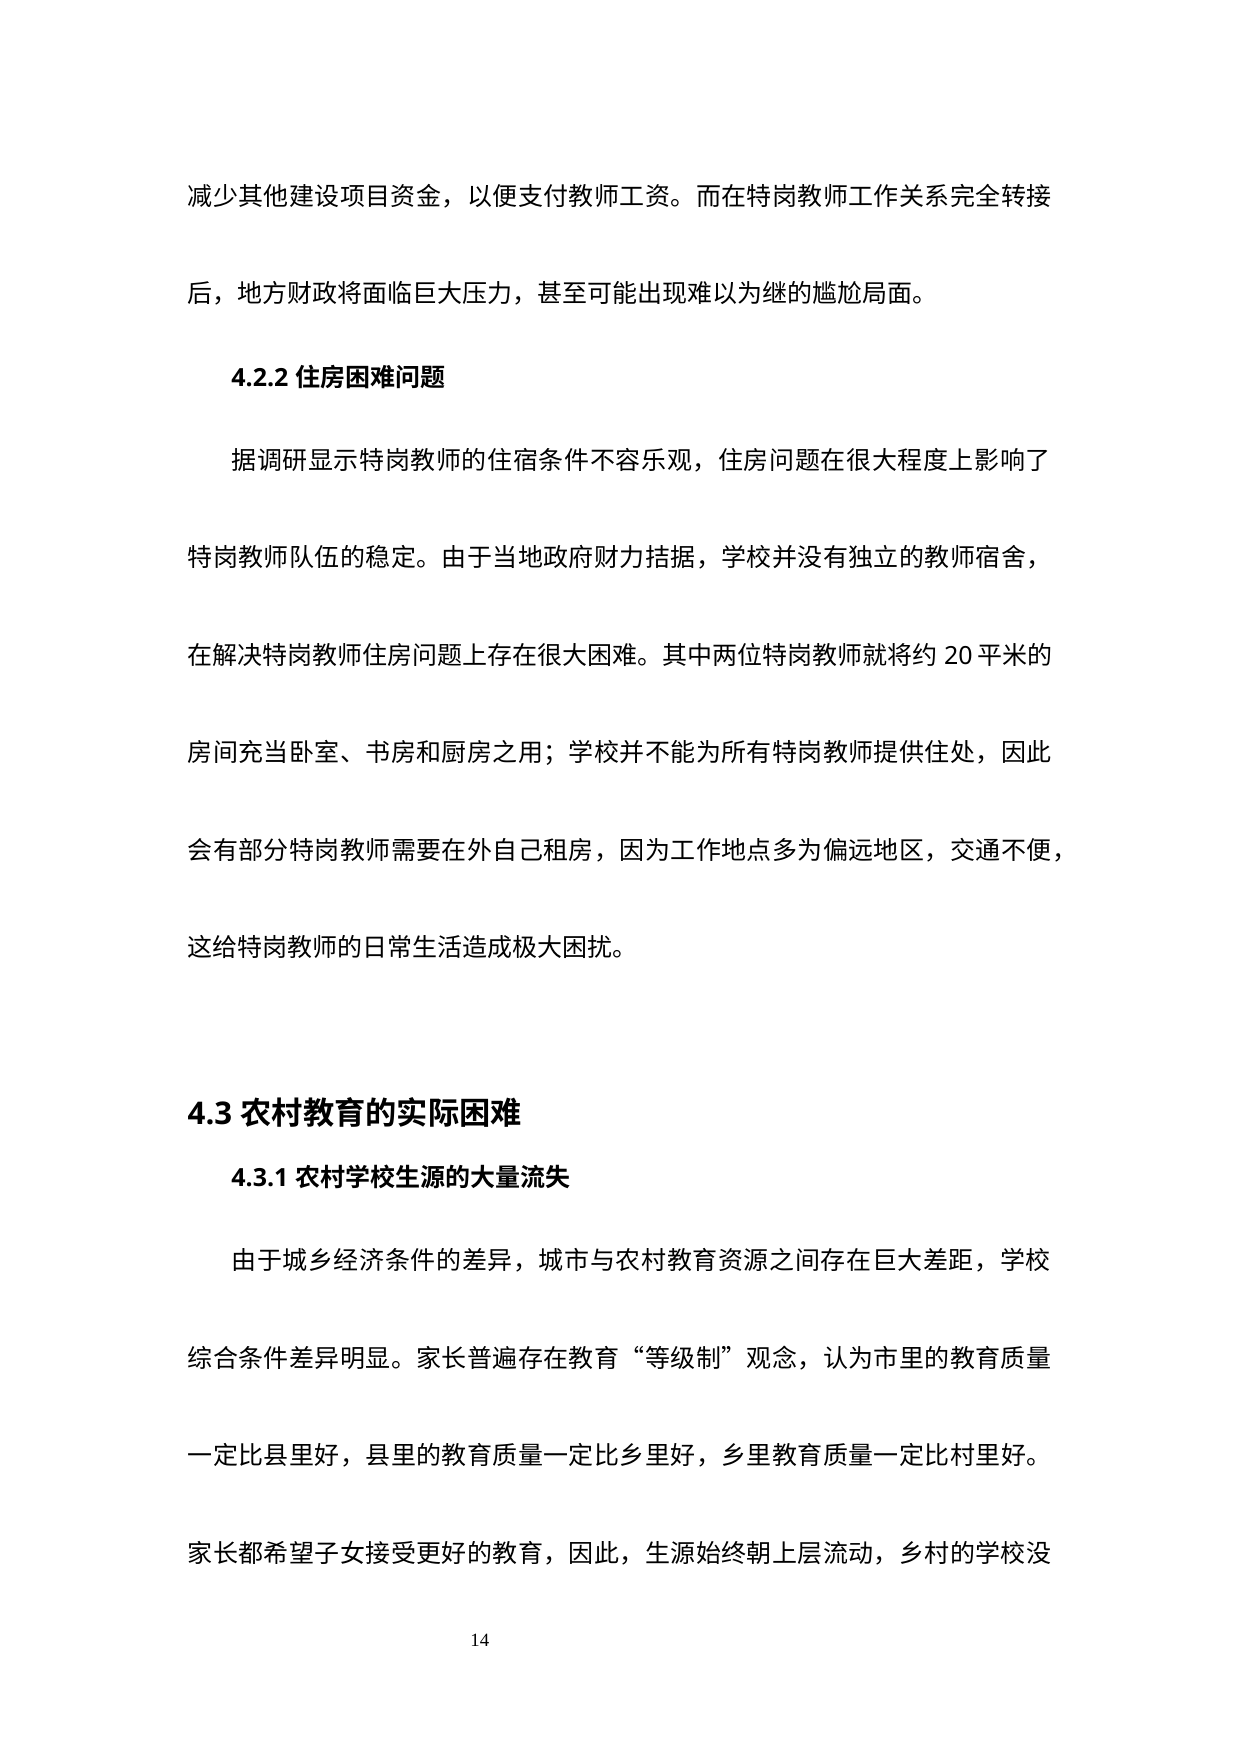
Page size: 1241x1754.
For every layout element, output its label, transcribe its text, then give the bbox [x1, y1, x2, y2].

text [187, 1226, 1053, 1584]
text 4.3 农村教育的实际困难 [187, 1078, 1053, 1143]
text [187, 162, 1053, 324]
text 4.3.1 农村学校生源的大量流失 [187, 1143, 1053, 1208]
text 据调研显示特岗教师的住宿条件不容乐观，住房问题在很大程度上影响了特岗教师队伍的稳定。由于当地政府财力拮据，学校并没有独立的教师宿舍，在解决特岗教师住房问题上存在很大困难。其中两位特岗教师就将约20平米的房间充当卧室、书房和厨房之用；学校并不能为所有特岗教师提供住处，因此会有部分特岗教师需要在外自己租房，因为工作地点多为偏远地区，交通不便，这给特岗教师的日常生活造成极大困扰。 [187, 426, 1053, 978]
text 4.2.2 住房困难问题 [187, 343, 1053, 408]
